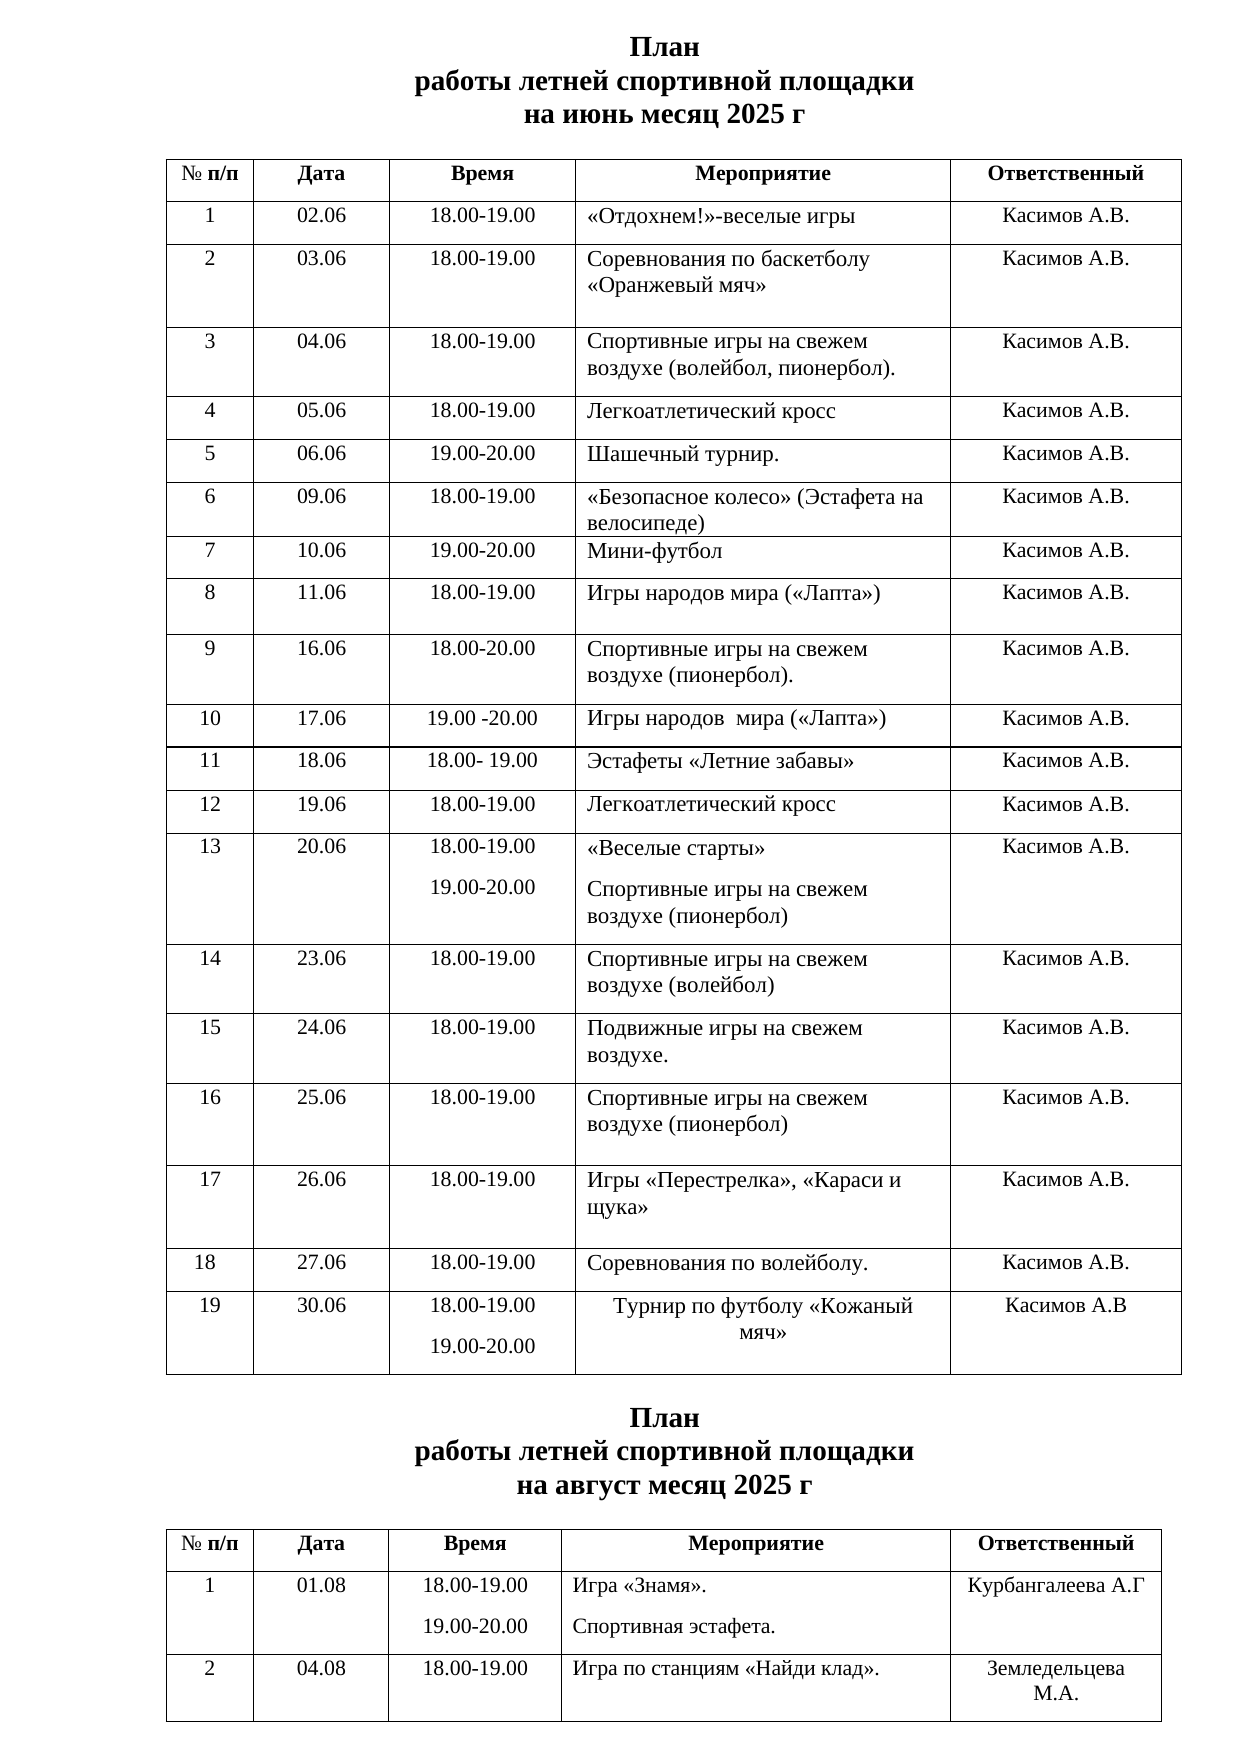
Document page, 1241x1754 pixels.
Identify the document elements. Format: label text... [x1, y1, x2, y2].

table_cell 13 [167, 834, 253, 944]
table_header № п/п [167, 160, 253, 201]
table_cell 20.06 [254, 834, 389, 944]
table_cell 14 [167, 945, 253, 1013]
table_header Дата [254, 160, 389, 201]
table_cell 27.06 [254, 1249, 389, 1291]
table_cell 10.06 [254, 537, 389, 578]
table_cell Касимов А.В. [951, 1166, 1181, 1248]
table_cell Турнир по футболу «Кожаный мяч» [576, 1292, 950, 1374]
table_cell Касимов А.В. [951, 483, 1181, 536]
text План [177, 1400, 1152, 1433]
table_cell 19.06 [254, 791, 389, 832]
table_cell 18.00-19.00 [390, 1249, 575, 1291]
table_cell 24.06 [254, 1014, 389, 1083]
table_cell 18.00-19.00 [390, 328, 575, 396]
table_cell Игры народов мира («Лапта») [576, 705, 950, 746]
table_cell 19.00 -20.00 [390, 705, 575, 746]
text План [177, 29, 1152, 63]
table_cell Мини-футбол [576, 537, 950, 578]
table_cell 4 [167, 397, 253, 439]
table_cell Касимов А.В. [951, 537, 1181, 578]
table_cell «Безопасное колесо» (Эстафета на велосипеде) [576, 483, 950, 536]
table_cell 15 [167, 1014, 253, 1083]
table_cell 18.00-19.00 [390, 202, 575, 244]
table_cell Соревнования по волейболу. [576, 1249, 950, 1291]
table_cell Соревнования по баскетболу «Оранжевый мяч» [576, 245, 950, 327]
table_cell Касимов А.В. [951, 1014, 1181, 1083]
table_cell Подвижные игры на свежем воздухе. [576, 1014, 950, 1083]
table_header Дата [254, 1530, 388, 1571]
text работы летней спортивной площадки [177, 1433, 1152, 1467]
table_cell Спортивные игры на свежем воздухе (пионербол). [576, 635, 950, 703]
table_cell 2 [167, 245, 253, 327]
table_cell 8 [167, 579, 253, 634]
table_cell 18.00-19.00 19.00-20.00 [390, 834, 575, 944]
table_cell 05.06 [254, 397, 389, 439]
table_cell 16 [167, 1084, 253, 1165]
table_cell 17 [167, 1166, 253, 1248]
table_cell Игры народов мира («Лапта») [576, 579, 950, 634]
table_cell 18.00-19.00 [390, 397, 575, 439]
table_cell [562, 1655, 950, 1721]
table_cell 19.00-20.00 [390, 440, 575, 482]
table_header Время [389, 1530, 561, 1571]
table_cell 18 [167, 1249, 253, 1291]
table_cell Касимов А.В. [951, 245, 1181, 327]
table_cell Эстафеты «Летние забавы» [576, 748, 950, 789]
table_cell Касимов А.В. [951, 834, 1181, 944]
table_cell 18.00-19.00 [390, 945, 575, 1013]
table_cell 11 [167, 748, 253, 789]
table_cell 18.00-19.00 [390, 245, 575, 327]
table_cell 18.06 [254, 748, 389, 789]
table_cell Курбангалеева А.Г [951, 1572, 1161, 1654]
table_cell 18.00-19.00 19.00-20.00 [390, 1292, 575, 1374]
table_header № п/п [167, 1530, 253, 1571]
table_cell 06.06 [254, 440, 389, 482]
table_cell Касимов А.В. [951, 1249, 1181, 1291]
table_cell Касимов А.В. [951, 397, 1181, 439]
table_cell 1 [167, 1572, 253, 1654]
table_cell 17.06 [254, 705, 389, 746]
table_cell 19.00-20.00 [390, 537, 575, 578]
table_cell 02.06 [254, 202, 389, 244]
table_cell 12 [167, 791, 253, 832]
table_header Мероприятие [576, 160, 950, 201]
table_cell Касимов А.В [951, 1292, 1181, 1374]
table_cell 04.08 [254, 1655, 388, 1721]
table_cell 11.06 [254, 579, 389, 634]
table_cell 04.06 [254, 328, 389, 396]
table_cell Спортивные игры на свежем воздухе (волейбол, пионербол). [576, 328, 950, 396]
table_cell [389, 1572, 561, 1654]
text работы летней спортивной площадки [177, 63, 1152, 97]
table_cell 03.06 [254, 245, 389, 327]
table_cell Касимов А.В. [951, 440, 1181, 482]
table_cell 01.08 [254, 1572, 388, 1654]
table_cell 25.06 [254, 1084, 389, 1165]
text на июнь месяц 2025 г [177, 97, 1152, 130]
table_cell 18.00-19.00 [390, 1166, 575, 1248]
table_cell 18.00-19.00 [390, 483, 575, 536]
table_cell 1 [167, 202, 253, 244]
table_cell Касимов А.В. [951, 202, 1181, 244]
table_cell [389, 1655, 561, 1721]
table_cell Земледельцева М.А. [951, 1655, 1161, 1721]
table_cell Касимов А.В. [951, 1084, 1181, 1165]
table_cell 9 [167, 635, 253, 703]
table_header Время [390, 160, 575, 201]
table_cell Легкоатлетический кросс [576, 397, 950, 439]
table_cell «Отдохнем!»-веселые игры [576, 202, 950, 244]
table_cell 30.06 [254, 1292, 389, 1374]
table_header Ответственный [951, 160, 1181, 201]
table_cell 18.00- 19.00 [390, 748, 575, 789]
table_cell 18.00-19.00 [390, 579, 575, 634]
table_cell Спортивные игры на свежем воздухе (пионербол) [576, 1084, 950, 1165]
table_cell 6 [167, 483, 253, 536]
table_cell Касимов А.В. [951, 791, 1181, 832]
table_cell 19 [167, 1292, 253, 1374]
table_cell Касимов А.В. [951, 748, 1181, 789]
table_cell Шашечный турнир. [576, 440, 950, 482]
table_cell 26.06 [254, 1166, 389, 1248]
table_cell 18.00-20.00 [390, 635, 575, 703]
table_cell 16.06 [254, 635, 389, 703]
table_cell 10 [167, 705, 253, 746]
table_cell 18.00-19.00 [390, 1014, 575, 1083]
table_cell Касимов А.В. [951, 635, 1181, 703]
table_cell Спортивные игры на свежем воздухе (волейбол) [576, 945, 950, 1013]
table_cell Касимов А.В. [951, 579, 1181, 634]
table_cell 2 [167, 1655, 253, 1721]
text на август месяц 2025 г [177, 1467, 1152, 1501]
table_cell 7 [167, 537, 253, 578]
table_cell 23.06 [254, 945, 389, 1013]
table_header Ответственный [951, 1530, 1161, 1571]
table_cell 09.06 [254, 483, 389, 536]
table_cell Касимов А.В. [951, 945, 1181, 1013]
table_header Мероприятие [562, 1530, 950, 1571]
table_cell Касимов А.В. [951, 705, 1181, 746]
table_cell «Веселые старты» Спортивные игры на свежем воздухе (пионербол) [576, 834, 950, 944]
table_cell Игры «Перестрелка», «Караси и щука» [576, 1166, 950, 1248]
table_cell Легкоатлетический кросс [576, 791, 950, 832]
table_cell 18.00-19.00 [390, 791, 575, 832]
table_cell 18.00-19.00 [390, 1084, 575, 1165]
table_cell 5 [167, 440, 253, 482]
table_cell Касимов А.В. [951, 328, 1181, 396]
table_cell 3 [167, 328, 253, 396]
table_cell Игра «Знамя». Спортивная эстафета. [562, 1572, 950, 1654]
